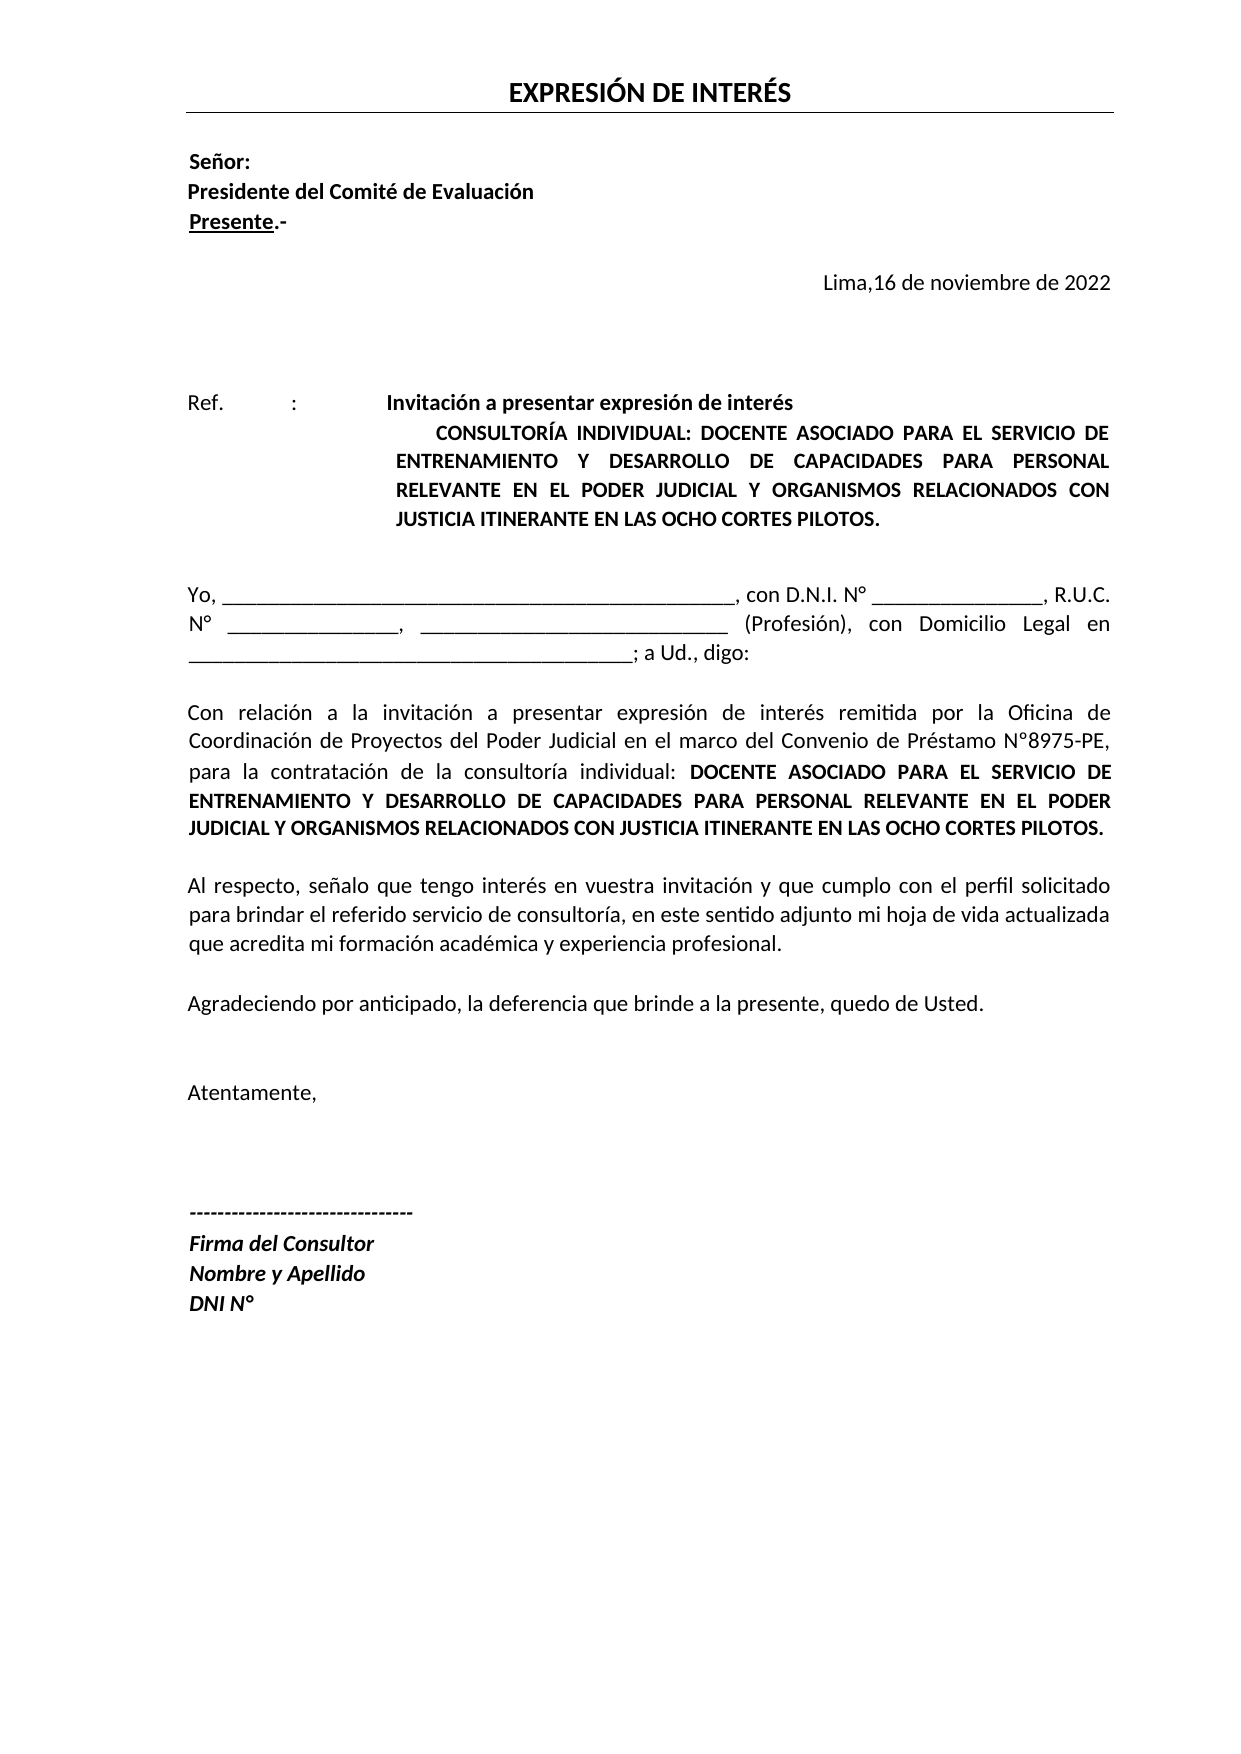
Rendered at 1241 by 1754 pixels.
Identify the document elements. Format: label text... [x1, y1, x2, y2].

text Con relación a la invitación a presentar expresión de interés remitida por la Oficina de Coordinación de Proyectos del Poder Judicial en el marco del Convenio de Préstamo Nº8975-PE, para la contratación de la consultoría individual: DOCENTE ASOCIADO PARA EL SERVICIO DE ENTRENAMIENTO Y DESARROLLO DE CAPACIDADES PARA PERSONAL RELEVANTE EN EL PODER JUDICIAL Y ORGANISMOS RELACIONADOS CON JUSTICIA ITINERANTE EN LAS OCHO CORTES PILOTOS. [187, 698, 1112, 841]
text Señor: [189, 147, 1116, 175]
text Yo, _____________________________________________, con D.N.I. N° _______________, R.U.C. N° _______________, ___________________________ (Profesión), con Domicilio Legal en _______________________________________; a Ud., digo: [187, 581, 1112, 666]
text Lima,16 de noviembre de 2022 [189, 268, 1111, 296]
subtitle CONSULTORÍA INDIVIDUAL: DOCENTE ASOCIADO PARA EL SERVICIO DE ENTRENAMIENTO Y DESARROLLO DE CAPACIDADES PARA PERSONAL RELEVANTE EN EL PODER JUDICIAL Y ORGANISMOS RELACIONADOS CON JUSTICIA ITINERANTE EN LAS OCHO CORTES PILOTOS. [337, 419, 1110, 532]
text EXPRESIÓN DE INTERÉS [189, 74, 1111, 109]
text Al respecto, señalo que tengo interés en vuestra invitación y que cumplo con el perfil solicitado para brindar el referido servicio de consultoría, en este sentido adjunto mi hoja de vida actualizada que acredita mi formación académica y experiencia profesional. [187, 871, 1112, 957]
subtitle -------------------------------- [189, 1198, 1110, 1227]
text Agradeciendo por anticipado, la deferencia que brinde a la presente, quedo de Usted. [187, 989, 1112, 1017]
text Presidente del Comité de Evaluación [187, 177, 1116, 205]
text Presente.- [189, 207, 1116, 235]
text Firma del Consultor Nombre y Apellido DNI N° [189, 1229, 1116, 1317]
text Ref. : Invitación a presentar expresión de interés [187, 388, 1116, 416]
text Atentamente, [187, 1078, 1112, 1107]
